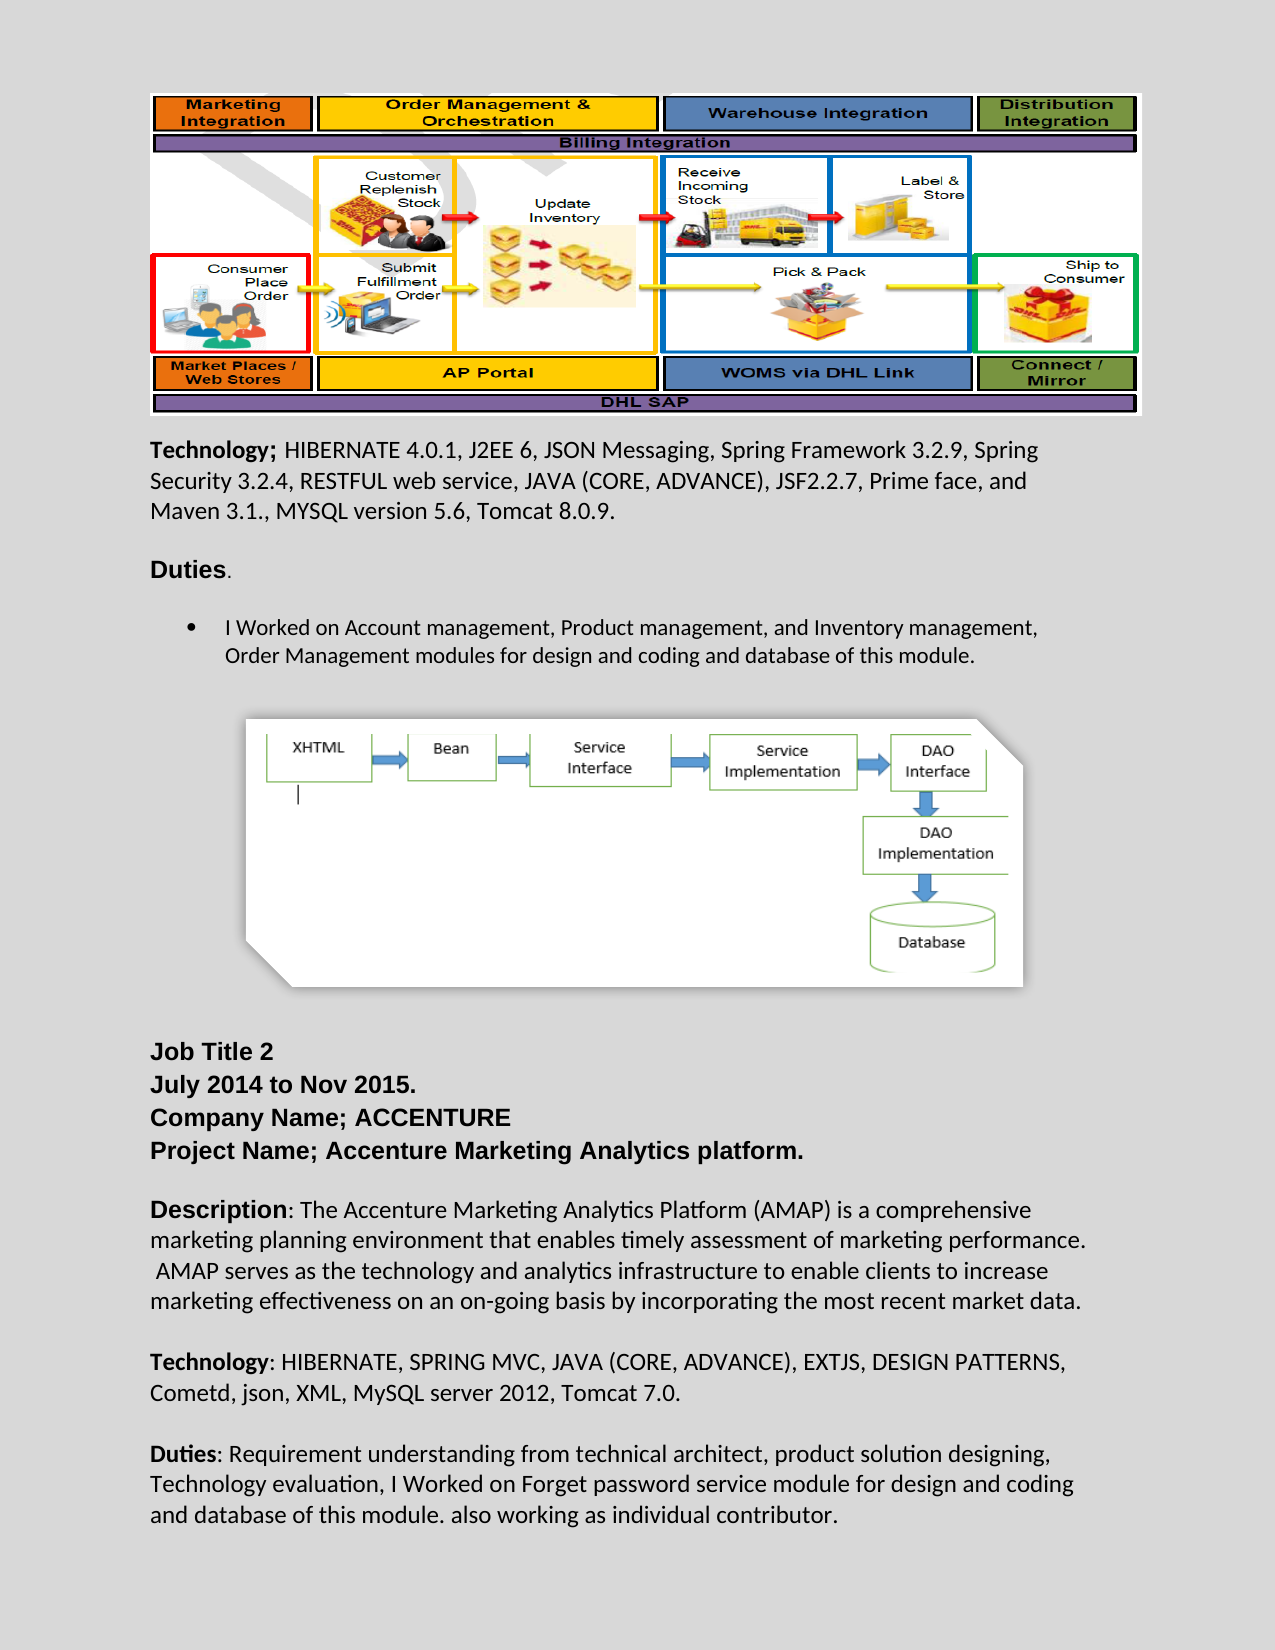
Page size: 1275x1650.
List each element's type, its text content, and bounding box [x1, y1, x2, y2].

text AMAP serves as the technology and analytics infrastructure to enable clients to increase marketing effectiveness on an on-going basis by incorporating the most recent market data. [150, 1255, 1097, 1316]
text Duties. [150, 555, 1097, 584]
list I Worked on Account management, Product management, and Inventory management, Order Management modules for design and coding and database of this module. [187, 613, 1097, 669]
text Description: The Accenture Marketing Analytics Platform (AMAP) is a comprehensive marketing planning environment that enables timely assessment of marketing performance. [150, 1194, 1097, 1255]
text Job Title 2 [150, 1037, 1097, 1066]
text Technology: HIBERNATE, SPRING MVC, JAVA (CORE, ADVANCE), EXTJS, DESIGN PATTERNS, Cometd, json, XML, MySQL server 2012, Tomcat 7.0. [150, 1347, 1097, 1408]
text July 2014 to Nov 2015. [150, 1070, 1097, 1099]
text Technology; HIBERNATE 4.0.1, J2EE 6, JSON Messaging, Spring Framework 3.2.9, Spring Security 3.2.4, RESTFUL web service, JAVA (CORE, ADVANCE), JSF2.2.7, Prime face, and Maven 3.1., MYSQL version 5.6, Tomcat 8.0.9. [150, 434, 1097, 526]
picture [261, 734, 1008, 972]
picture [150, 93, 1143, 416]
text Project Name; Accenture Marketing Analytics platform. [150, 1136, 1097, 1165]
text Duties: Requirement understanding from technical architect, product solution designing, Technology evaluation, I Worked on Forget password service module for design and coding and database of this module. also working as individual contributor. [150, 1438, 1097, 1530]
text Company Name; ACCENTURE [150, 1103, 1097, 1132]
